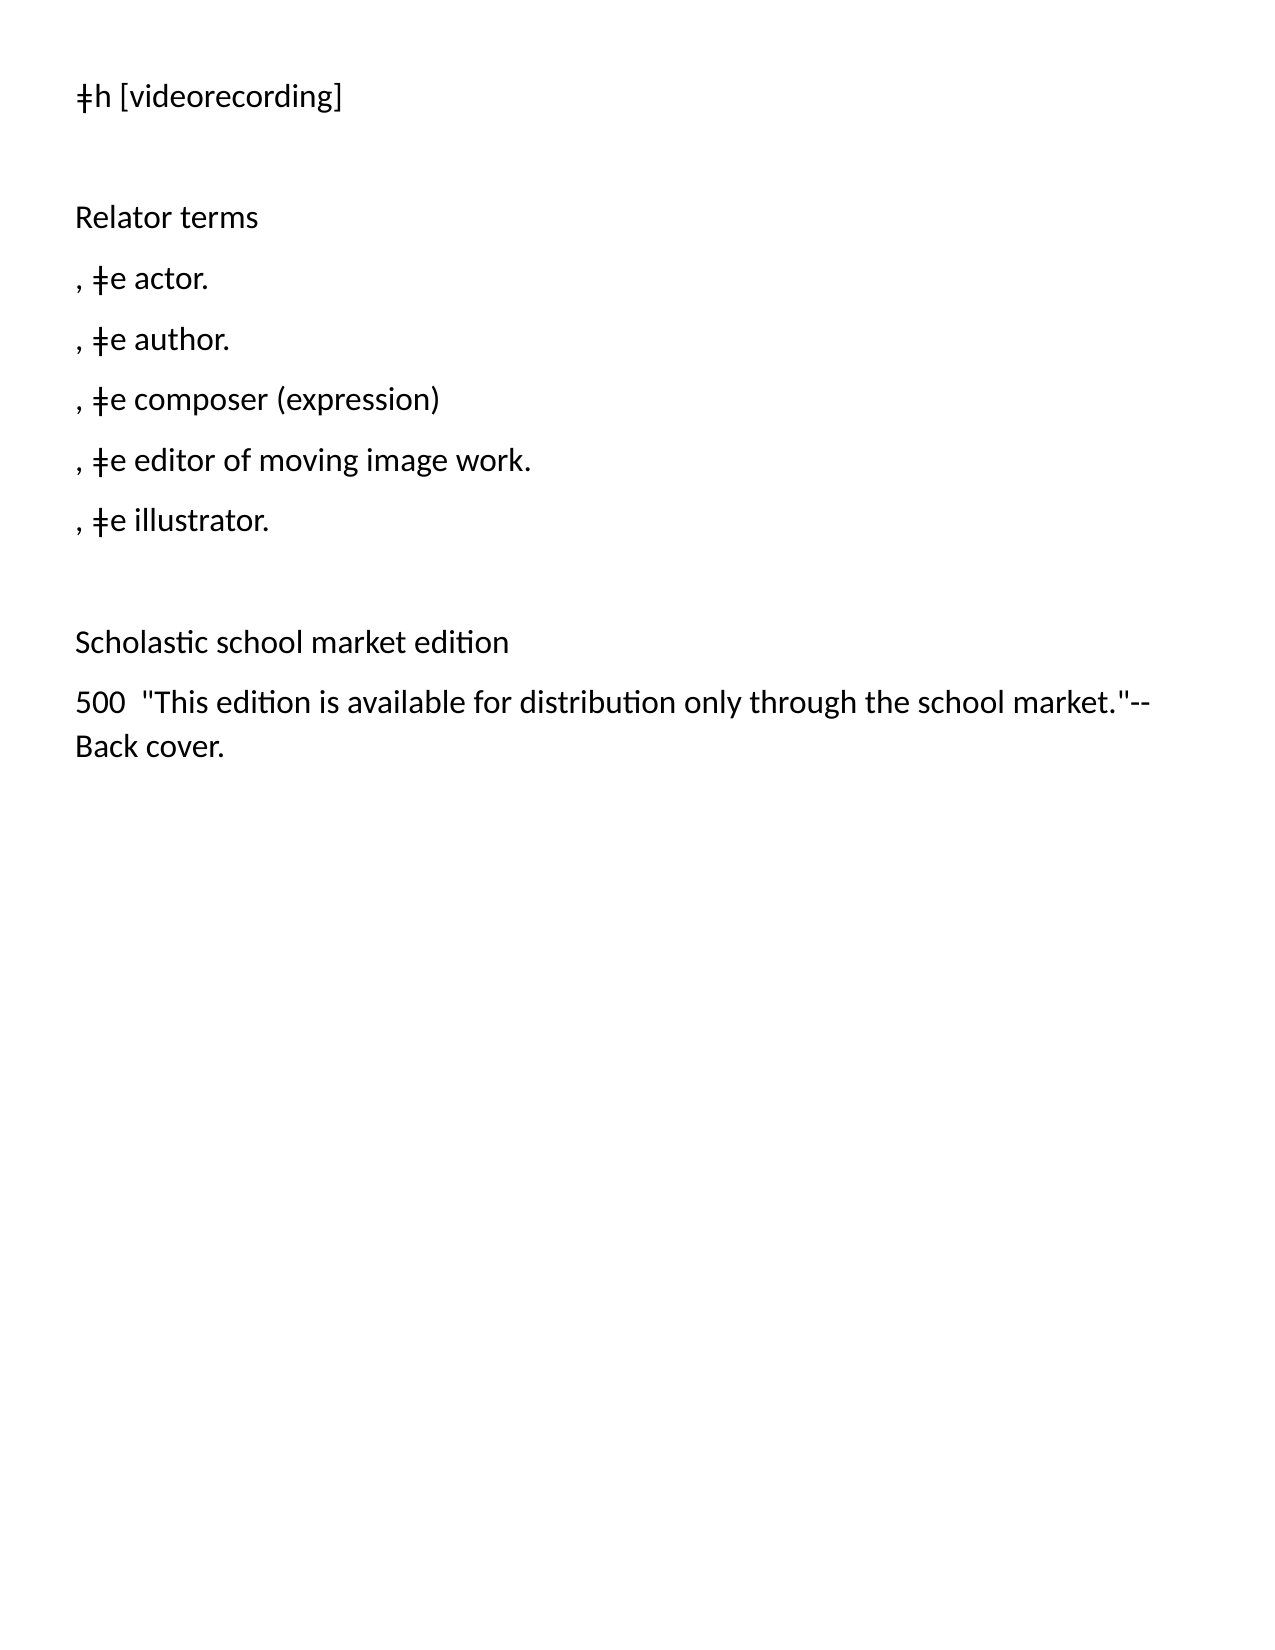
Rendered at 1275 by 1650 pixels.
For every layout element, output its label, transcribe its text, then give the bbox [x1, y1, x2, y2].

text , ǂe author. [75, 317, 1200, 358]
text , ǂe composer (expression) [75, 378, 1200, 419]
text Relator terms [75, 196, 1200, 237]
text , ǂe illustrator. [75, 499, 1200, 540]
text 500 "This edition is available for distribution only through the school market."--Back cover. [75, 681, 1200, 766]
text , ǂe actor. [75, 257, 1200, 298]
text Scholastic school market edition [75, 621, 1200, 661]
text , ǂe editor of moving image work. [75, 439, 1200, 479]
text ǂh [videorecording] [75, 75, 1200, 116]
